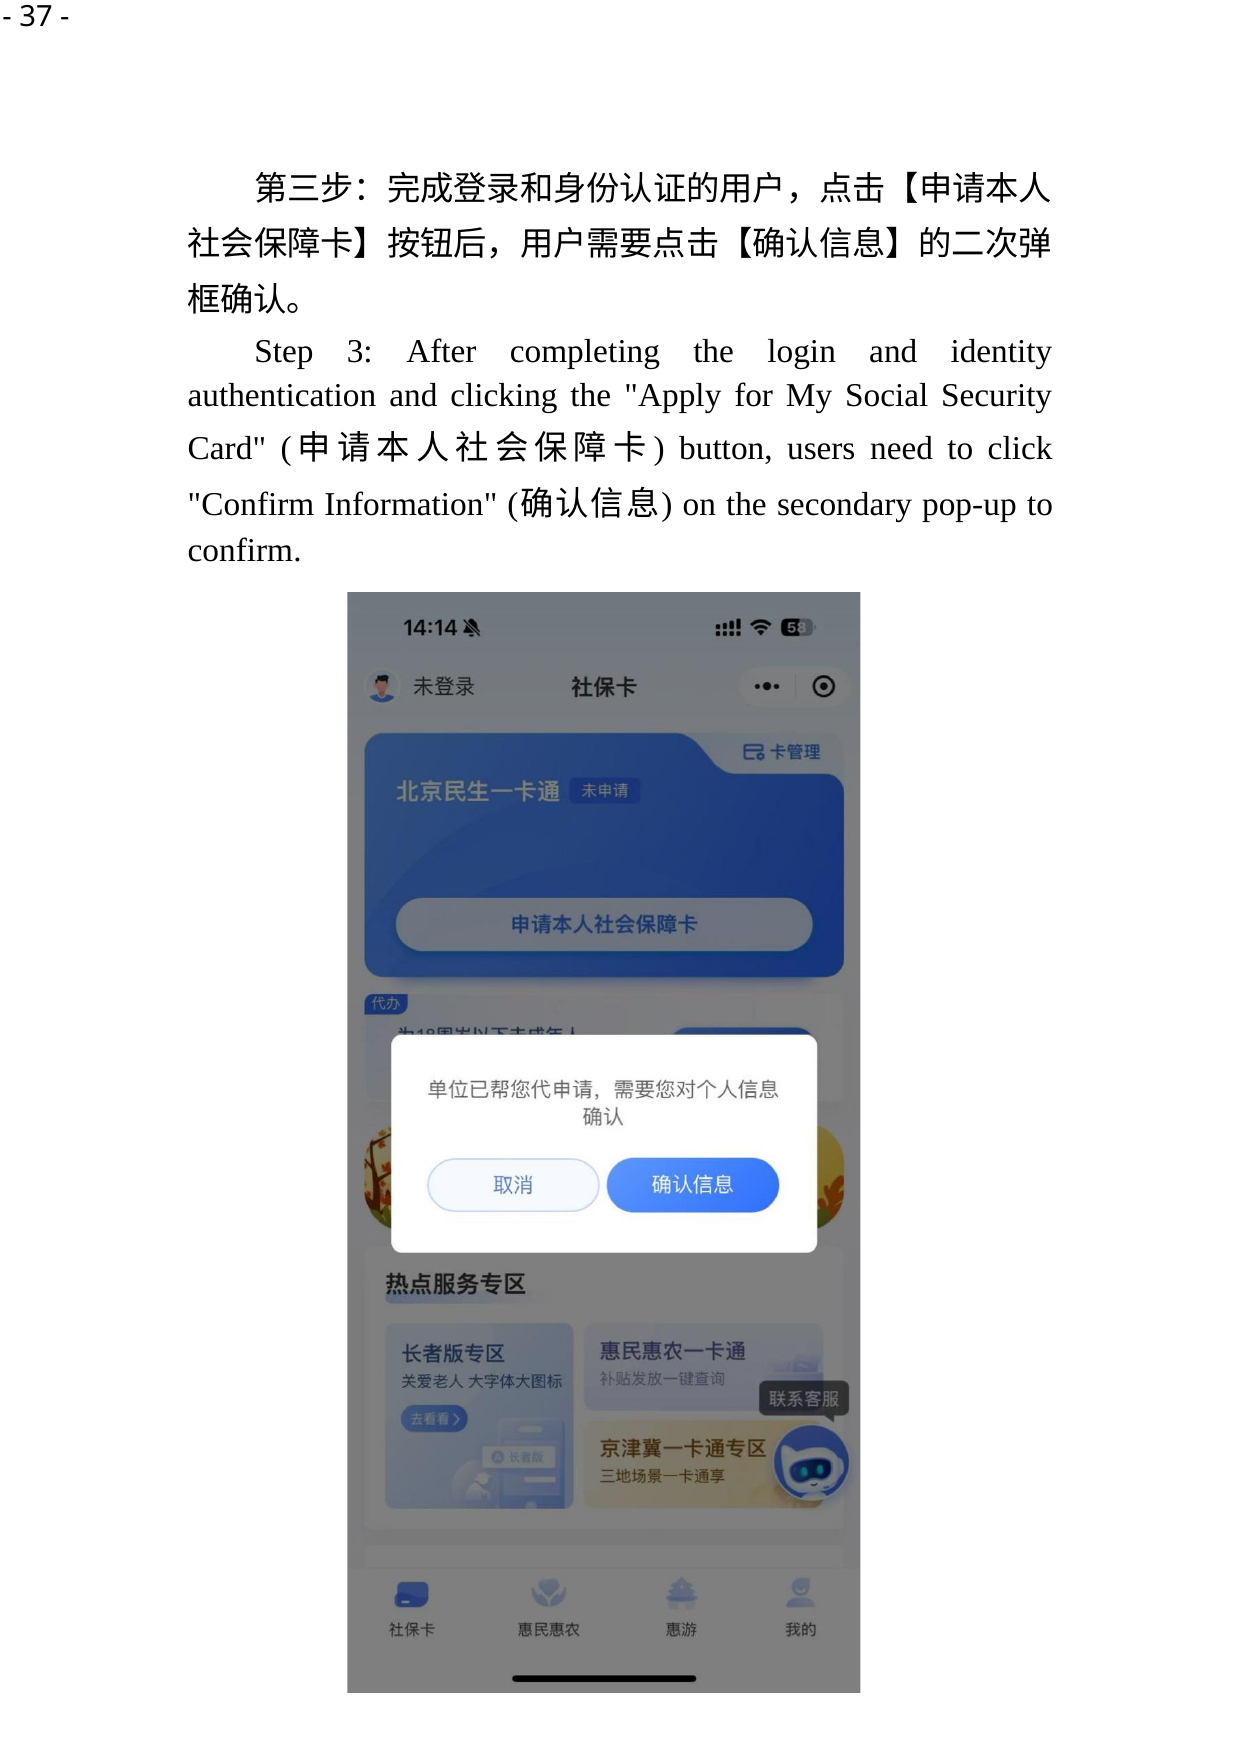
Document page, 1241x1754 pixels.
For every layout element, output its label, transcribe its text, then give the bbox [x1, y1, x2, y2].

text 第三步：完成登录和身份认证的用户，点击【申请本人社会保障卡】按钮后，用户需要点击【确认信息】的二次弹框确认。 [187, 162, 1053, 321]
text Step 3: After completing the login and identity authentication and clicking the "Apply for My Social Security Card" (申请本人社会保障卡) button, users need to click "Confirm Information" (确认信息) on the secondary pop-up to confirm. [187, 331, 1053, 568]
picture [347, 592, 861, 1693]
